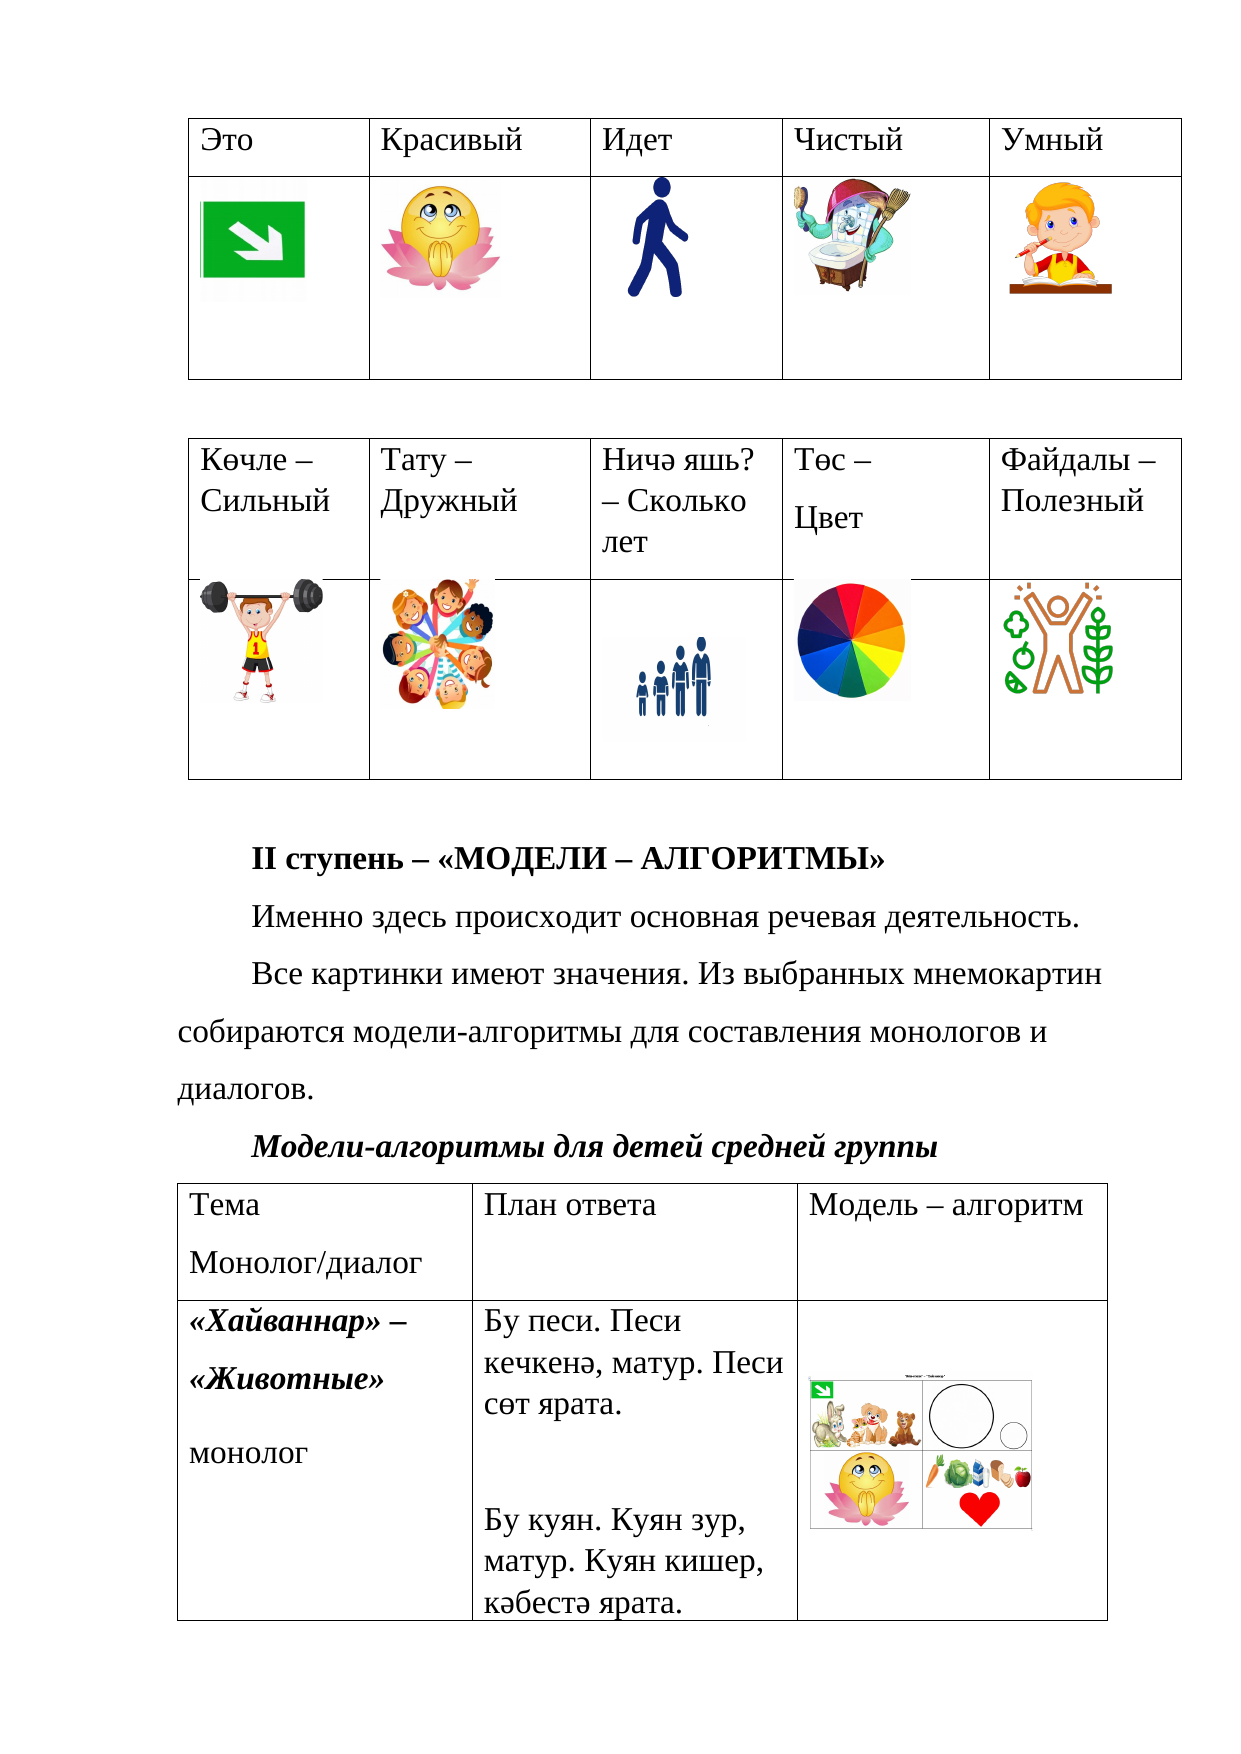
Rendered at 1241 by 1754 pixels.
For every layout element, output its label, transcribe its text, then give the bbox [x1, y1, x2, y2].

table_cell [990, 580, 1181, 779]
table_cell [798, 1301, 1107, 1620]
table_cell [189, 580, 369, 779]
table_header Чиста – Чистый [783, 119, 989, 176]
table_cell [473, 1301, 797, 1620]
table_header Тату – Дружный [370, 439, 590, 579]
table_cell [783, 580, 989, 779]
table_cell [990, 177, 1181, 379]
table_cell [783, 177, 989, 379]
table_header Акыллы – Умный [990, 119, 1181, 176]
text Все картинки имеют значения. Из выбранных мнемокартин собираются модели-алгоритмы для составления монологов и диалогов. [177, 953, 1152, 1107]
picture [793, 177, 911, 295]
picture [601, 637, 746, 742]
table_cell [591, 177, 782, 379]
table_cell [178, 1301, 472, 1620]
table_header Тема Монолог/диалог [178, 1184, 472, 1299]
text Модели-алгоритмы для детей средней группы [177, 1126, 1152, 1164]
table_cell [370, 580, 590, 779]
picture [1000, 579, 1116, 697]
picture [793, 579, 911, 701]
picture [380, 579, 495, 709]
table_header Ничә яшь? – Сколько лет [591, 439, 782, 579]
table_header План ответа [473, 1184, 797, 1299]
table_cell [591, 580, 782, 779]
picture [380, 177, 501, 298]
table_header Көчле – Сильный [189, 439, 369, 579]
picture [200, 177, 308, 302]
picture [1000, 177, 1120, 296]
picture [601, 177, 714, 297]
table_header Матур – Красивый [370, 119, 590, 176]
table_header Модель – алгоритм [798, 1184, 1107, 1299]
text II ступень – «МОДЕЛИ – АЛГОРИТМЫ» [177, 838, 1152, 877]
picture [808, 1371, 1033, 1531]
table_cell [189, 177, 369, 379]
table_header Бара – Идет [591, 119, 782, 176]
text Именно здесь происходит основная речевая деятельность. [177, 896, 1152, 934]
table_header Төс – Цвет [783, 439, 989, 579]
table_header Бу – Это [189, 119, 369, 176]
table_cell [370, 177, 590, 379]
picture [200, 579, 323, 703]
table_header Файдалы – Полезный [990, 439, 1181, 579]
